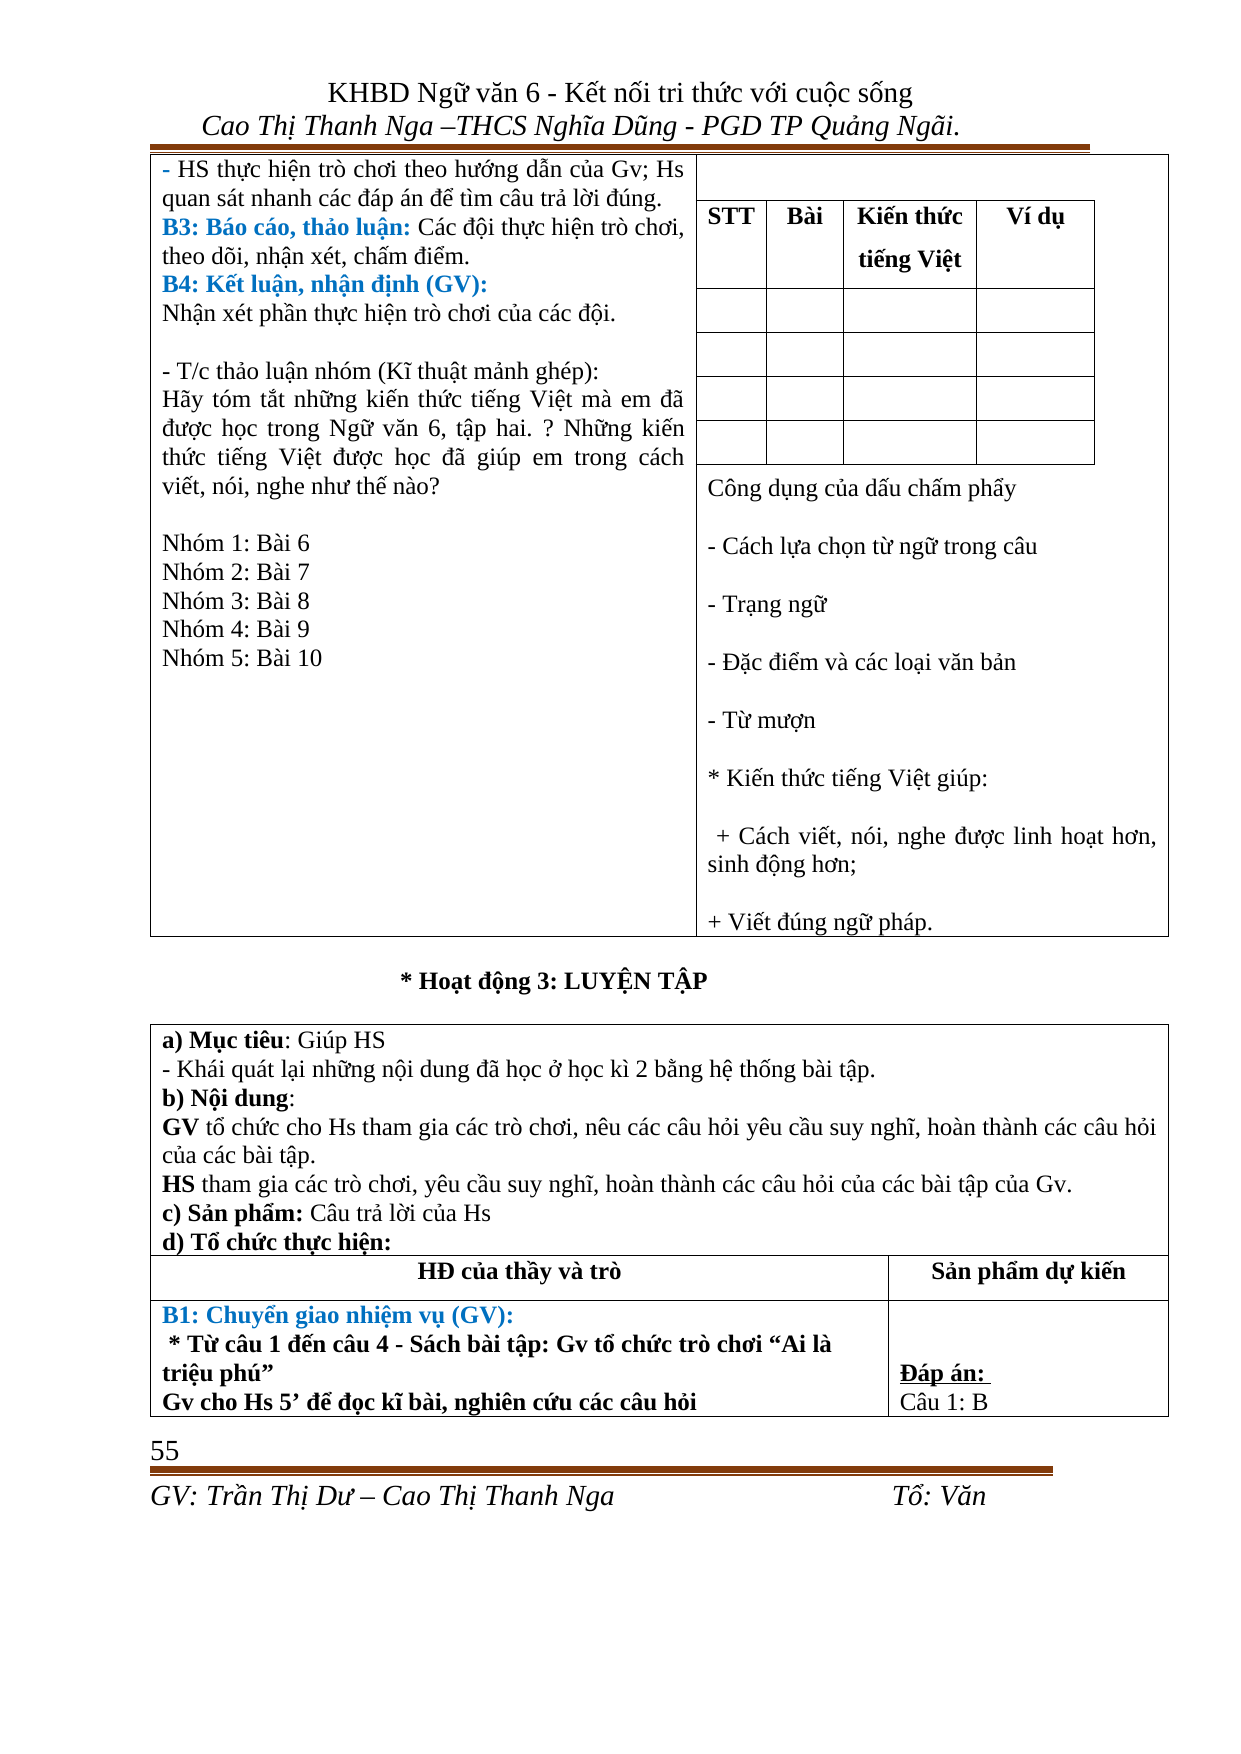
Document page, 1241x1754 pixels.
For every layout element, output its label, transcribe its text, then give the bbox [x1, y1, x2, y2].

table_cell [151, 155, 696, 936]
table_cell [889, 1301, 1168, 1416]
table_cell HĐ của thầy và trò [151, 1256, 888, 1299]
table_header a) Mục tiêu: Giúp HS - Khái quát lại những nội dung đã học ở học kì 2 bằng hệ thống bài tập. b) Nội dung: GV tổ chức cho Hs tham gia các trò chơi, nêu các câu hỏi yêu cầu suy nghĩ, hoàn thành các câu hỏi của các bài tập. HS tham gia các trò chơi, yêu cầu suy nghĩ, hoàn thành các câu hỏi của các bài tập của Gv. c) Sản phẩm: Câu trả lời của Hs d) Tổ chức thực hiện: [151, 1025, 1168, 1255]
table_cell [697, 155, 1168, 936]
text * Hoạt động 3: LUYỆN TẬP [150, 966, 1090, 995]
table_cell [151, 1301, 888, 1416]
table_cell Sản phẩm dự kiến [889, 1256, 1168, 1299]
